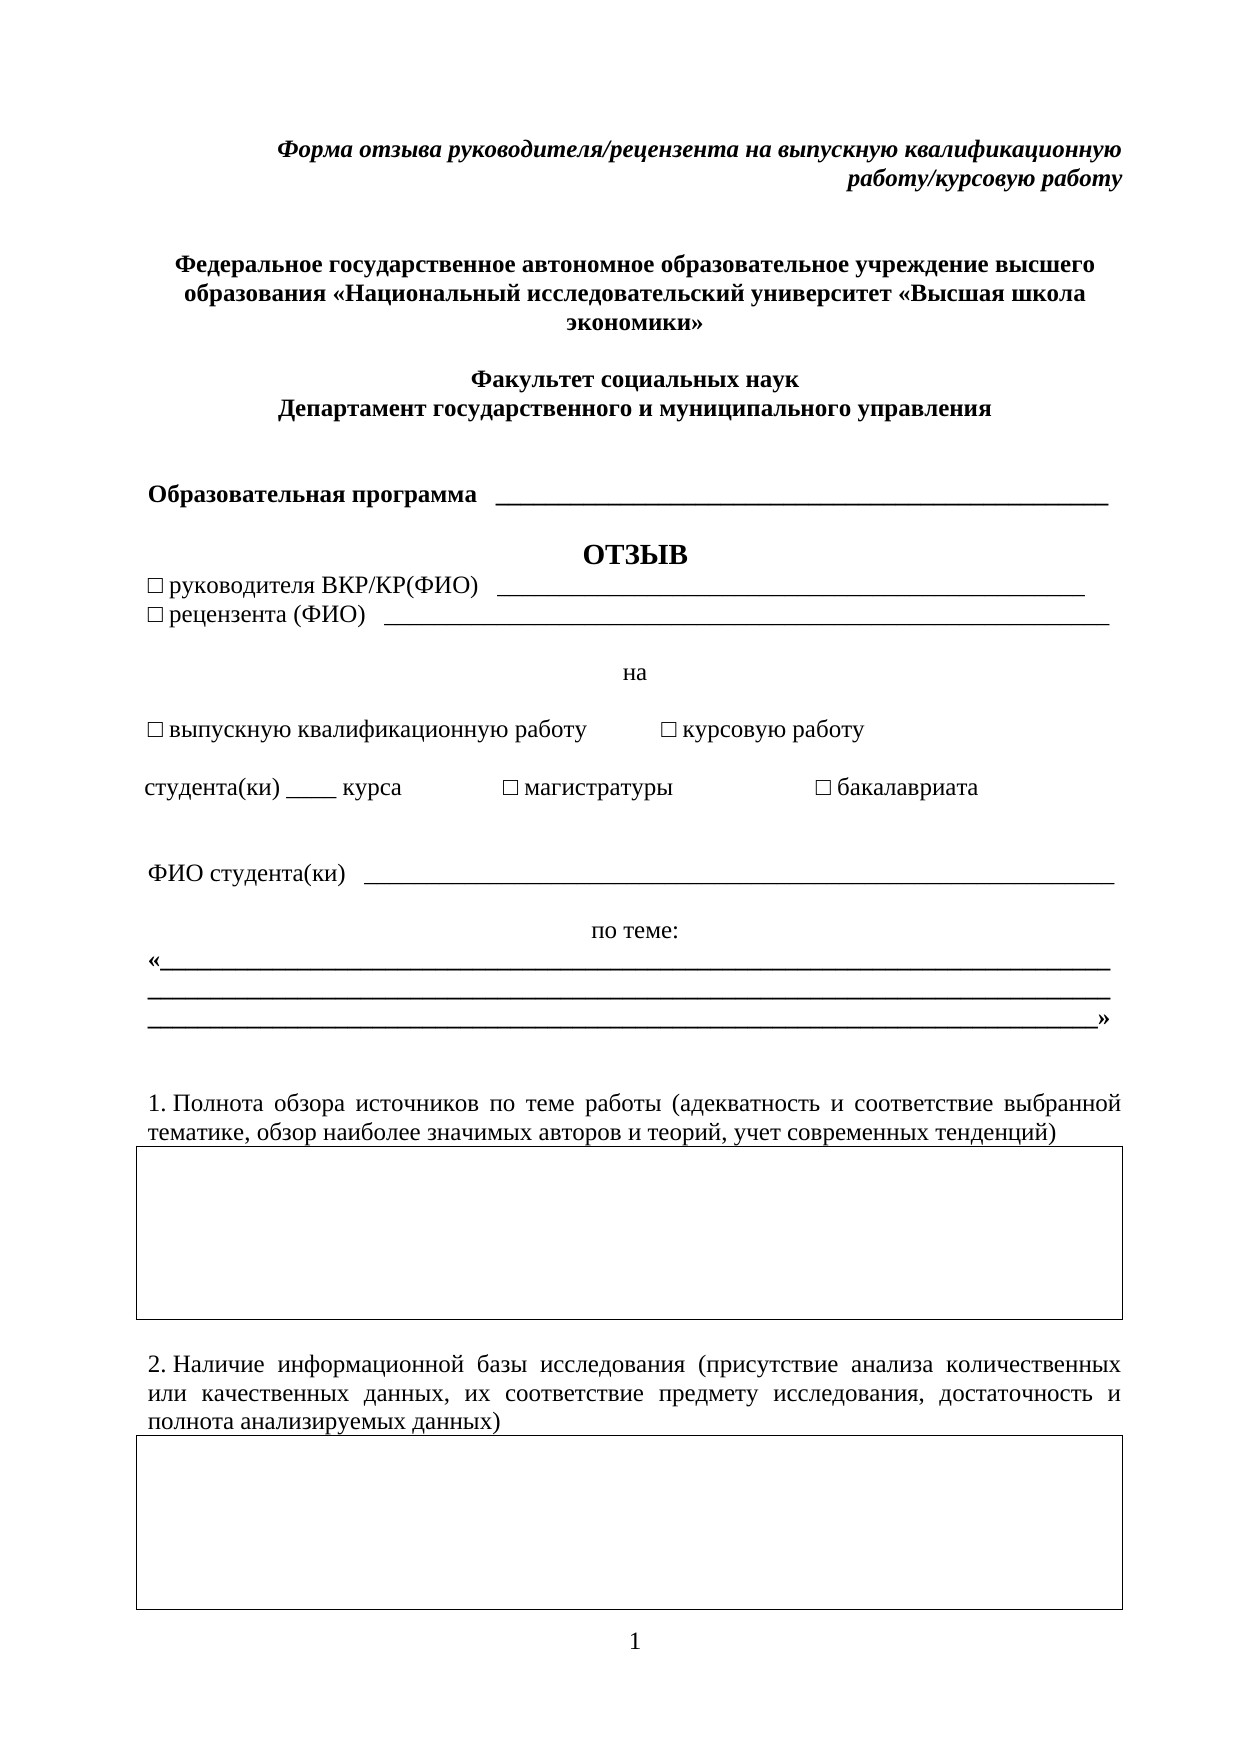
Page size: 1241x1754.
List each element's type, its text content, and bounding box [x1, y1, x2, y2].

table_header □ выпускную квалификационную работу [136, 714, 650, 743]
text □ рецензента (ФИО) __________________________________________________________ [148, 599, 1122, 628]
text ФИО студента(ки) ____________________________________________________________ [148, 858, 1122, 887]
text 2. Наличие информационной базы исследования (присутствие анализа количественных или качественных данных, их соответствие предмету исследования, достаточность и полнота анализируемых данных) [148, 1349, 1122, 1435]
table_header [137, 1147, 1122, 1319]
text 1. Полнота обзора источников по теме работы (адекватность и соответствие выбранной тематике, обзор наиболее значимых авторов и теорий, учет современных тенденций) [148, 1088, 1122, 1146]
table_header [137, 1436, 1122, 1609]
text по теме: [148, 916, 1122, 944]
text Форма отзыва руководителя/рецензента на выпускную квалификационную работу/курсовую работу [148, 134, 1122, 192]
text на [148, 657, 1122, 686]
text Федеральное государственное автономное образовательное учреждение высшего образования «Национальный исследовательский университет «Высшая школа экономики» [148, 249, 1122, 336]
text Департамент государственного и муниципального управления [148, 393, 1122, 422]
table_header □ курсовую работу [650, 714, 1122, 743]
text Факультет социальных наук [148, 364, 1122, 393]
text □ руководителя ВКР/КР(ФИО) _______________________________________________ [148, 571, 1122, 599]
table_header □ магистратуры [492, 772, 804, 829]
table_header □ бакалавриата [804, 772, 1122, 829]
text «_____________________________________________________________________________________________________________________________________________________________________________________________________________________________________» [148, 944, 1122, 1031]
text ОТЗЫВ [148, 537, 1122, 571]
table_header студента(ки) ____ курса [133, 772, 492, 829]
text Образовательная программа _________________________________________________ [148, 479, 1122, 508]
